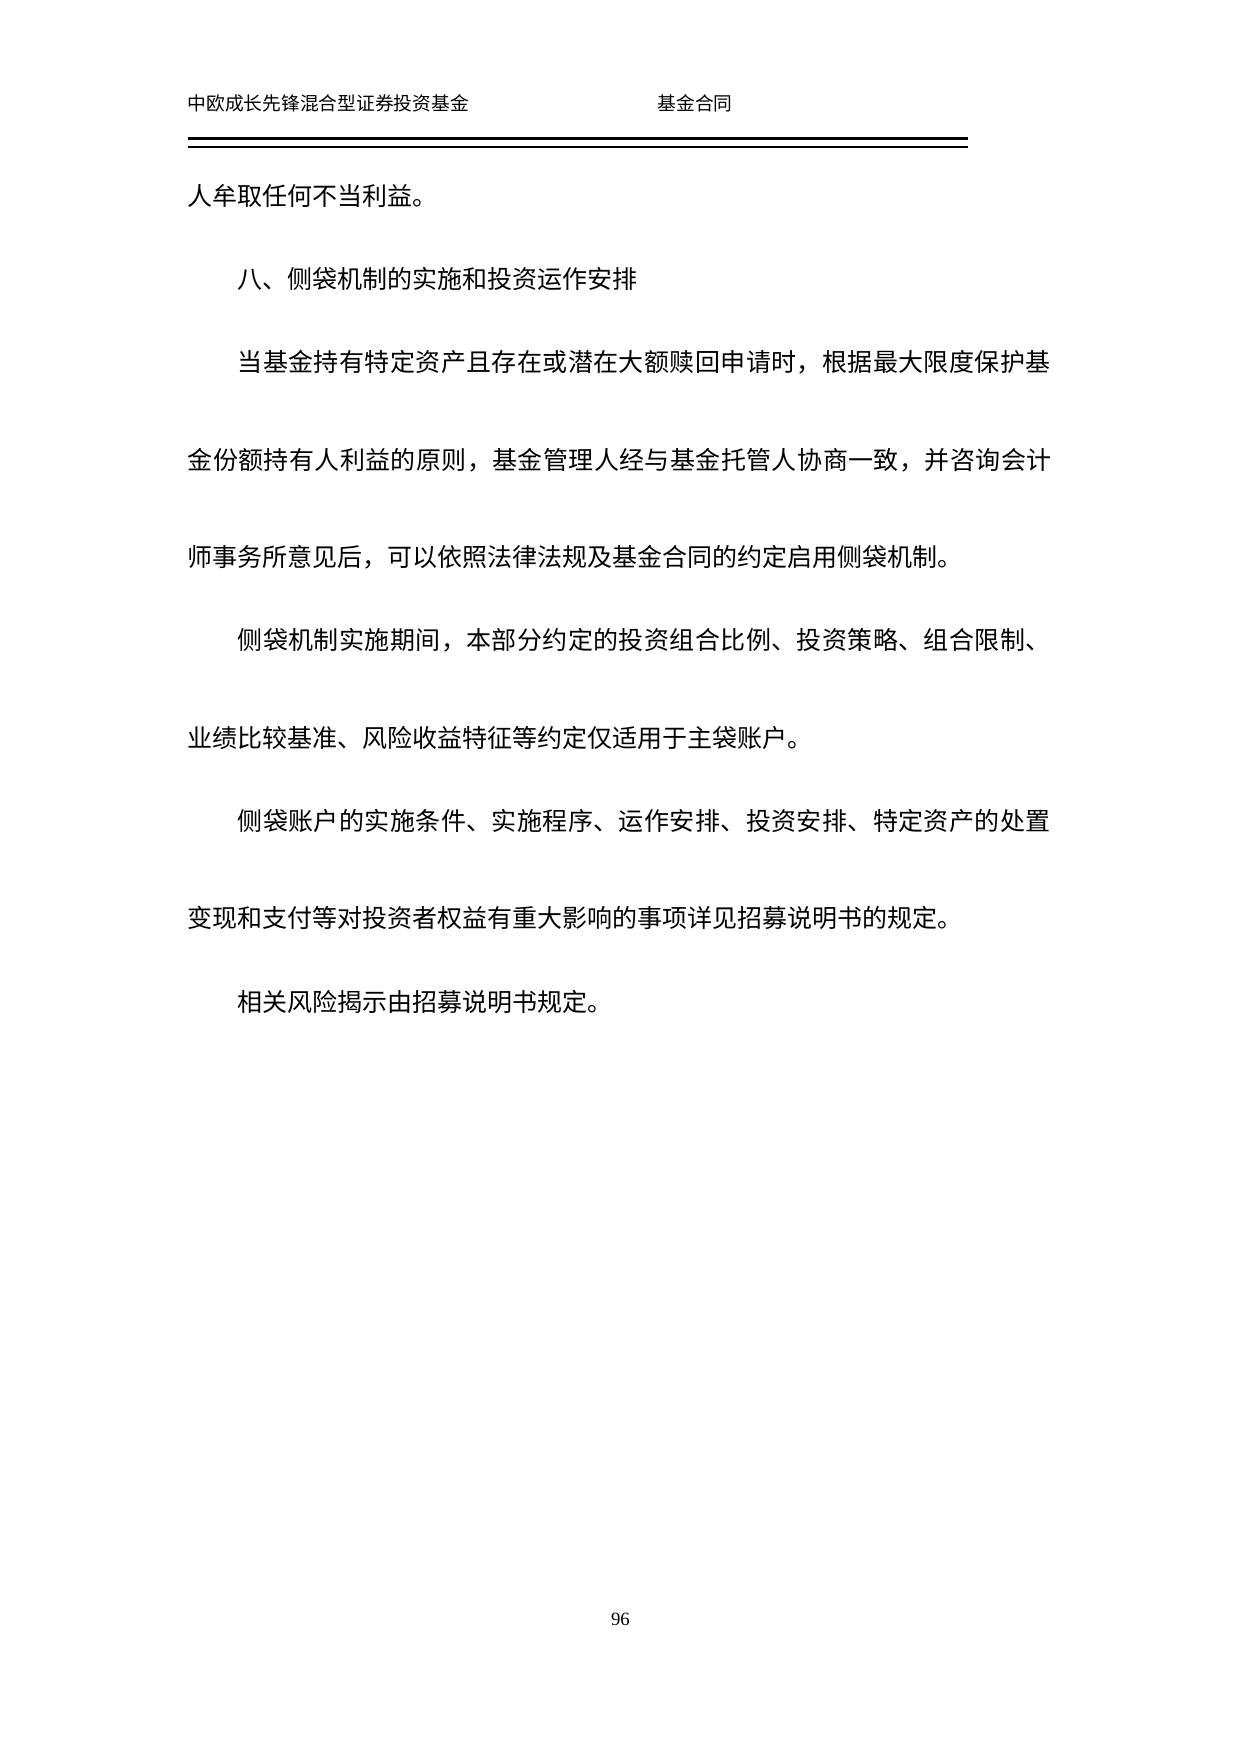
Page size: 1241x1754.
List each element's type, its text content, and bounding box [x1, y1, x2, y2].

text 相关风险揭示由招募说明书规定。 [187, 968, 1053, 1033]
text 八、侧袋机制的实施和投资运作安排 [187, 245, 1053, 310]
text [187, 162, 1053, 227]
text 当基金持有特定资产且存在或潜在大额赎回申请时，根据最大限度保护基金份额持有人利益的原则，基金管理人经与基金托管人协商一致，并咨询会计师事务所意见后，可以依照法律法规及基金合同的约定启用侧袋机制。 [187, 328, 1053, 588]
text 侧袋账户的实施条件、实施程序、运作安排、投资安排、特定资产的处置变现和支付等对投资者权益有重大影响的事项详见招募说明书的规定。 [187, 787, 1053, 949]
text 侧袋机制实施期间，本部分约定的投资组合比例、投资策略、组合限制、业绩比较基准、风险收益特征等约定仅适用于主袋账户。 [187, 606, 1053, 769]
